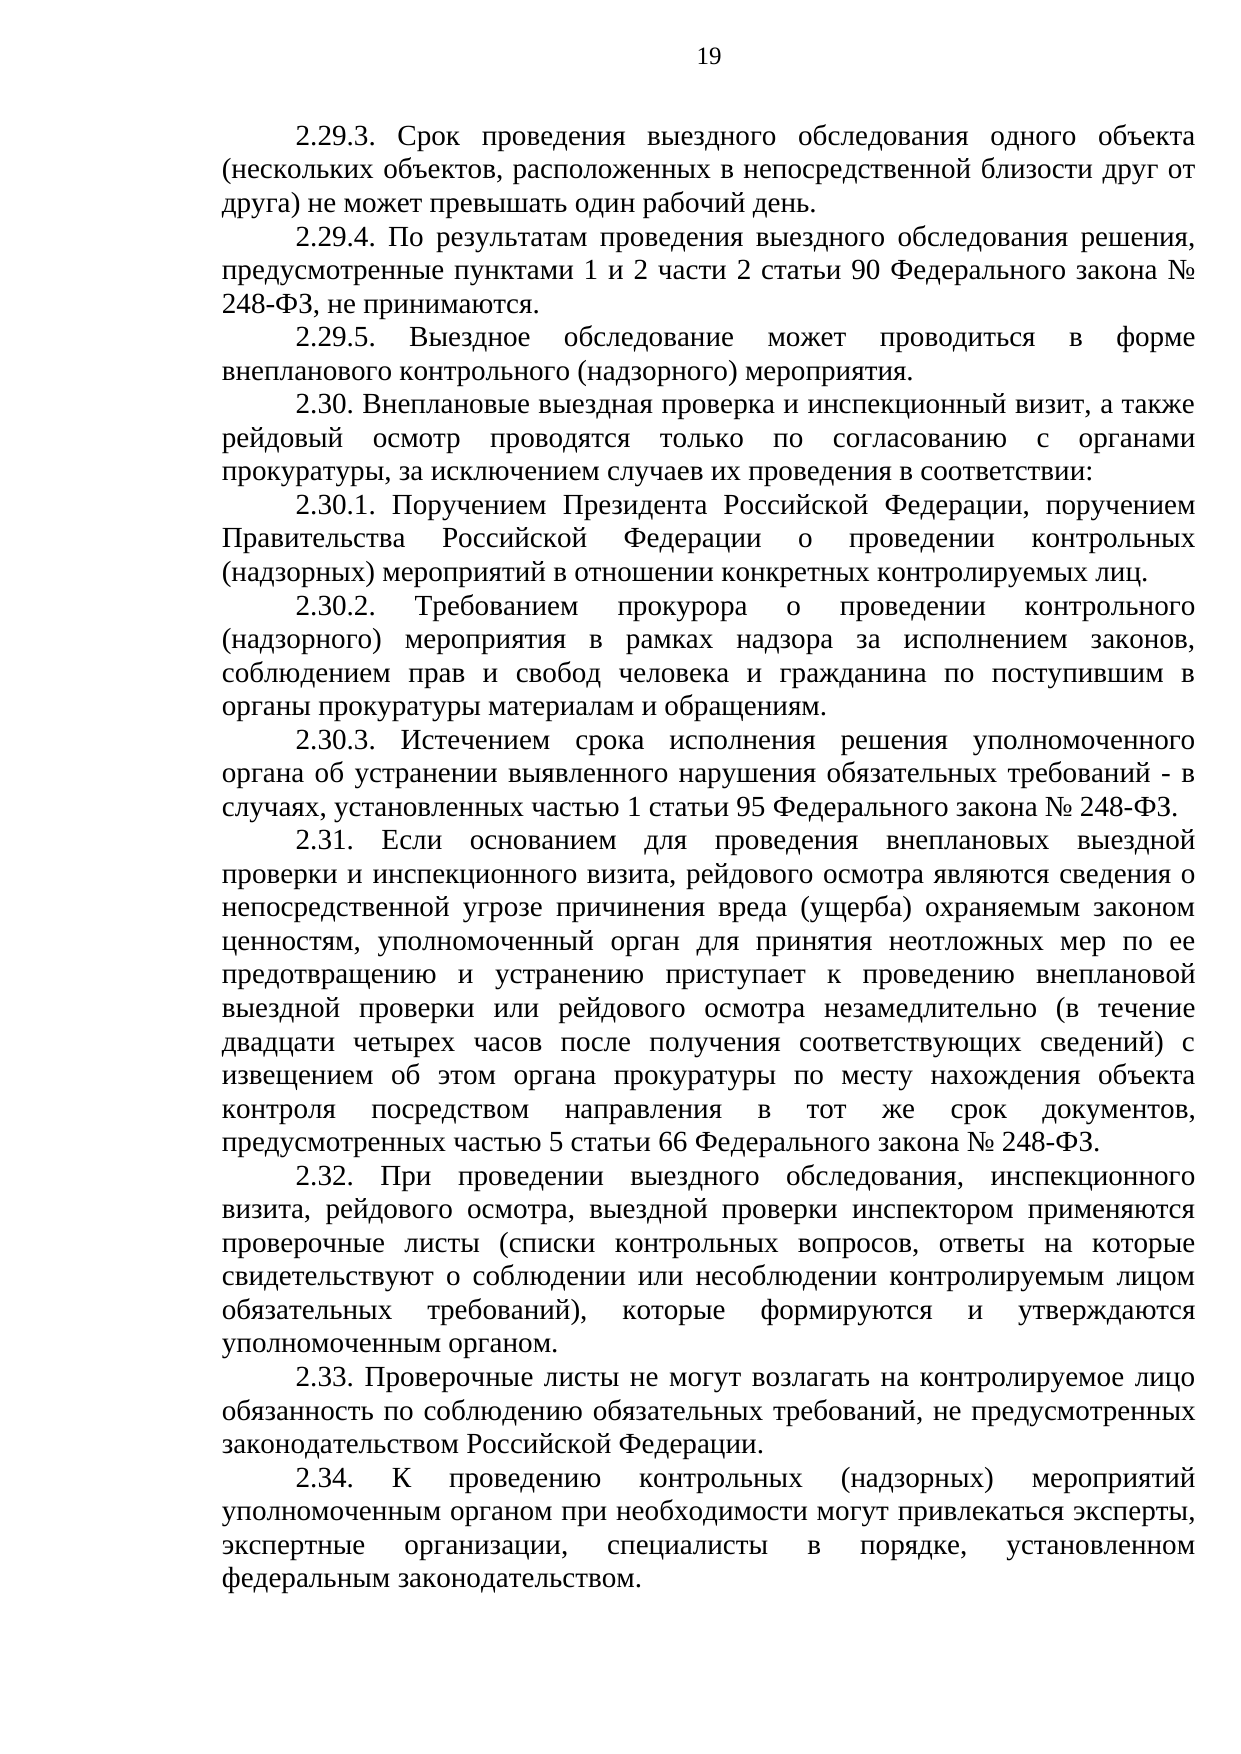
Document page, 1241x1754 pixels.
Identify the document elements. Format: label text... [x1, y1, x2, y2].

text 2.31. Если основанием для проведения внеплановых выездной проверки и инспекционного визита, рейдового осмотра являются сведения о непосредственной угрозе причинения вреда (ущерба) охраняемым законом ценностям, уполномоченный орган для принятия неотложных мер по ее предотвращению и устранению приступает к проведению внеплановой выездной проверки или рейдового осмотра незамедлительно (в течение двадцати четырех часов после получения соответствующих сведений) с извещением об этом органа прокуратуры по месту нахождения объекта контроля посредством направления в тот же срок документов, предусмотренных частью 5 статьи 66 Федерального закона № 248-ФЗ. [222, 822, 1196, 1158]
text 2.33. Проверочные листы не могут возлагать на контролируемое лицо обязанность по соблюдению обязательных требований, не предусмотренных законодательством Российской Федерации. [222, 1359, 1196, 1460]
text 2.30.3. Истечением срока исполнения решения уполномоченного органа об устранении выявленного нарушения обязательных требований - в случаях, установленных частью 1 статьи 95 Федерального закона № 248-ФЗ. [222, 722, 1196, 822]
text 2.30.2. Требованием прокурора о проведении контрольного (надзорного) мероприятия в рамках надзора за исполнением законов, соблюдением прав и свобод человека и гражданина по поступившим в органы прокуратуры материалам и обращениям. [222, 588, 1196, 722]
text 2.29.3. Срок проведения выездного обследования одного объекта (нескольких объектов, расположенных в непосредственной близости друг от друга) не может превышать один рабочий день. [222, 118, 1196, 219]
text 2.30.1. Поручением Президента Российской Федерации, поручением Правительства Российской Федерации о проведении контрольных (надзорных) мероприятий в отношении конкретных контролируемых лиц. [222, 487, 1196, 588]
text 2.32. При проведении выездного обследования, инспекционного визита, рейдового осмотра, выездной проверки инспектором применяются проверочные листы (списки контрольных вопросов, ответы на которые свидетельствуют о соблюдении или несоблюдении контролируемым лицом обязательных требований), которые формируются и утверждаются уполномоченным органом. [222, 1158, 1196, 1359]
text 2.30. Внеплановые выездная проверка и инспекционный визит, а также рейдовый осмотр проводятся только по согласованию с органами прокуратуры, за исключением случаев их проведения в соответствии: [222, 386, 1196, 487]
text 2.29.4. По результатам проведения выездного обследования решения, предусмотренные пунктами 1 и 2 части 2 статьи 90 Федерального закона № 248-ФЗ, не принимаются. [222, 219, 1196, 319]
text 2.34. К проведению контрольных (надзорных) мероприятий уполномоченным органом при необходимости могут привлекаться эксперты, экспертные организации, специалисты в порядке, установленном федеральным законодательством. [222, 1460, 1196, 1594]
text 2.29.5. Выездное обследование может проводиться в форме внепланового контрольного (надзорного) мероприятия. [222, 319, 1196, 386]
